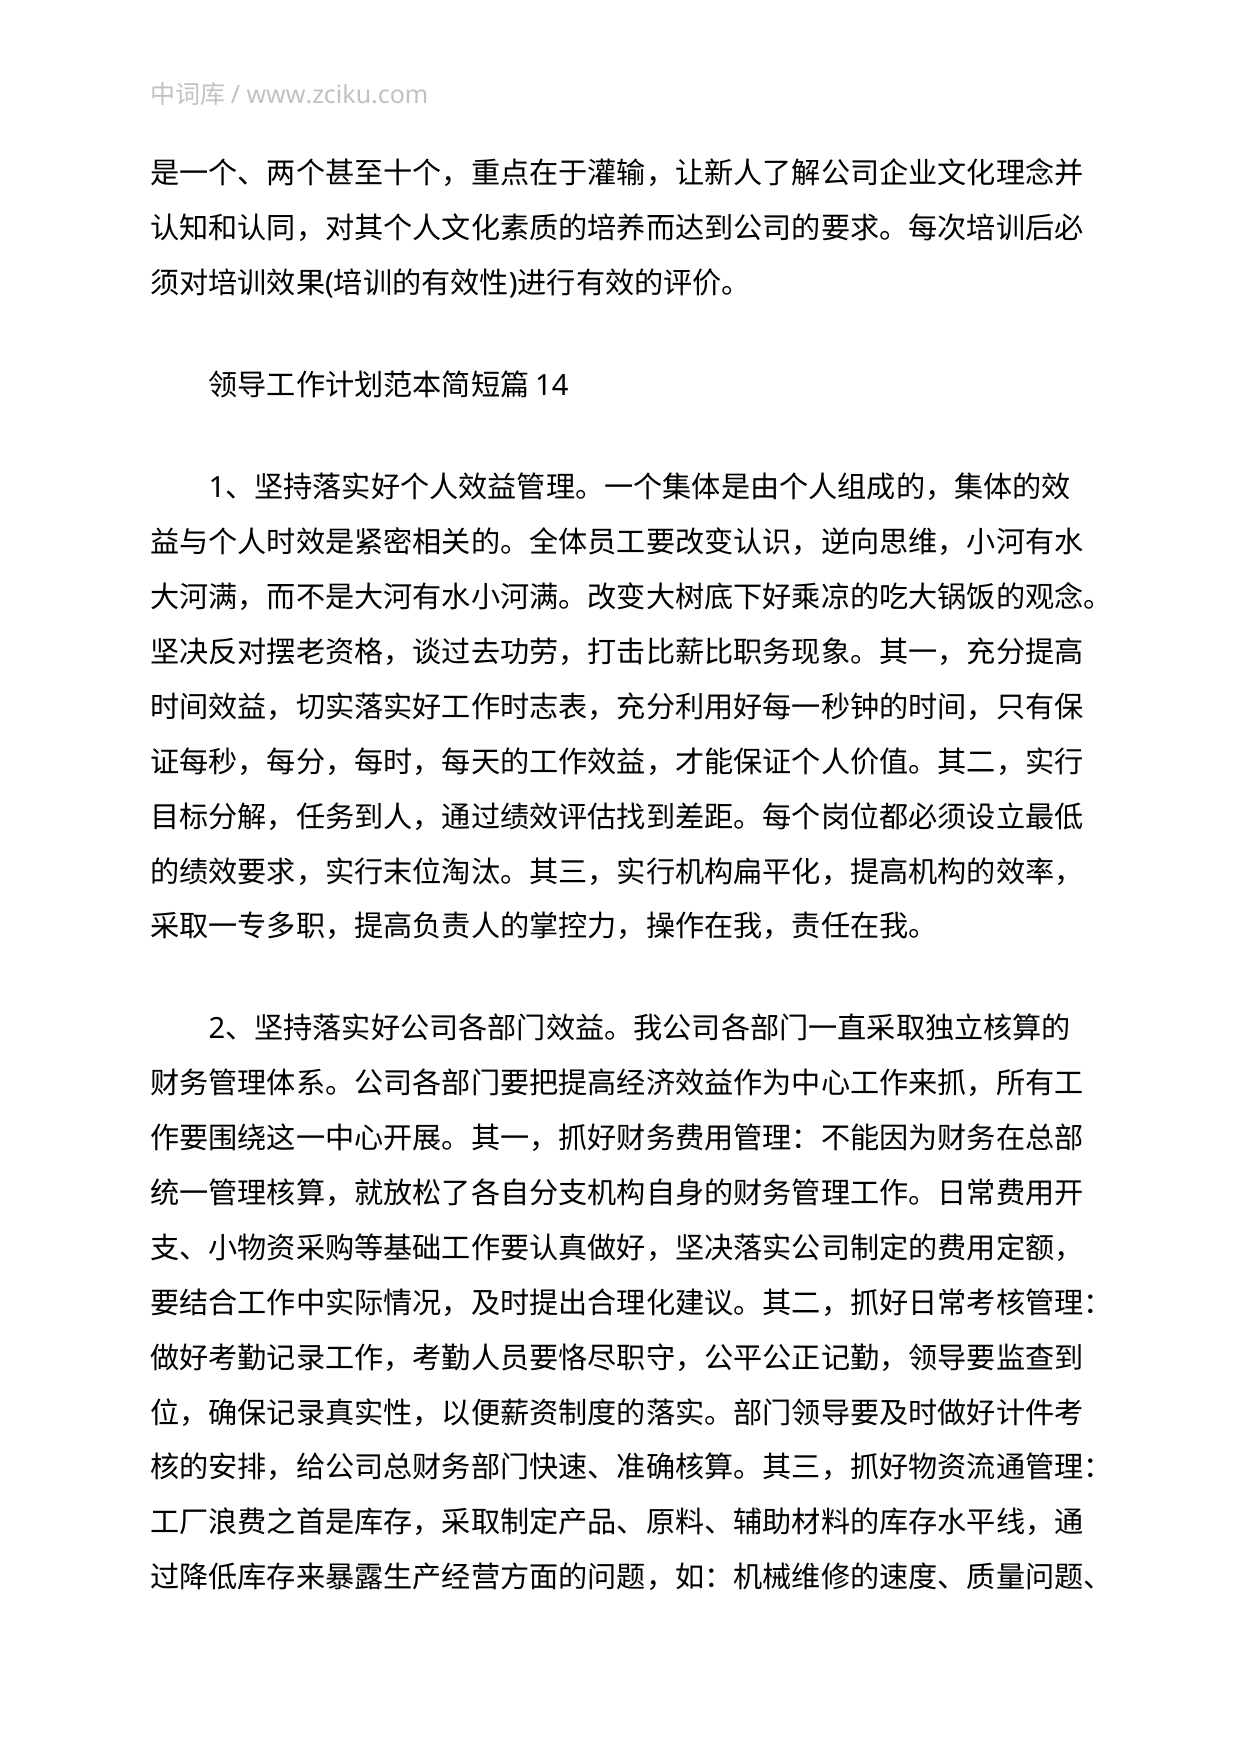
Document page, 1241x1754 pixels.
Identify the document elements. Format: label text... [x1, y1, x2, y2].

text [150, 1005, 1090, 1596]
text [150, 150, 1090, 302]
text 1、坚持落实好个人效益管理。一个集体是由个人组成的，集体的效益与个人时效是紧密相关的。全体员工要改变认识，逆向思维，小河有水大河满，而不是大河有水小河满。改变大树底下好乘凉的吃大锅饭的观念。坚决反对摆老资格，谈过去功劳，打击比薪比职务现象。其一，充分提高时间效益，切实落实好工作时志表，充分利用好每一秒钟的时间，只有保证每秒，每分，每时，每天的工作效益，才能保证个人价值。其二，实行目标分解，任务到人，通过绩效评估找到差距。每个岗位都必须设立最低的绩效要求，实行末位淘汰。其三，实行机构扁平化，提高机构的效率，采取一专多职，提高负责人的掌控力，操作在我，责任在我。 [150, 464, 1090, 945]
text 领导工作计划范本简短篇14 [150, 362, 1090, 404]
